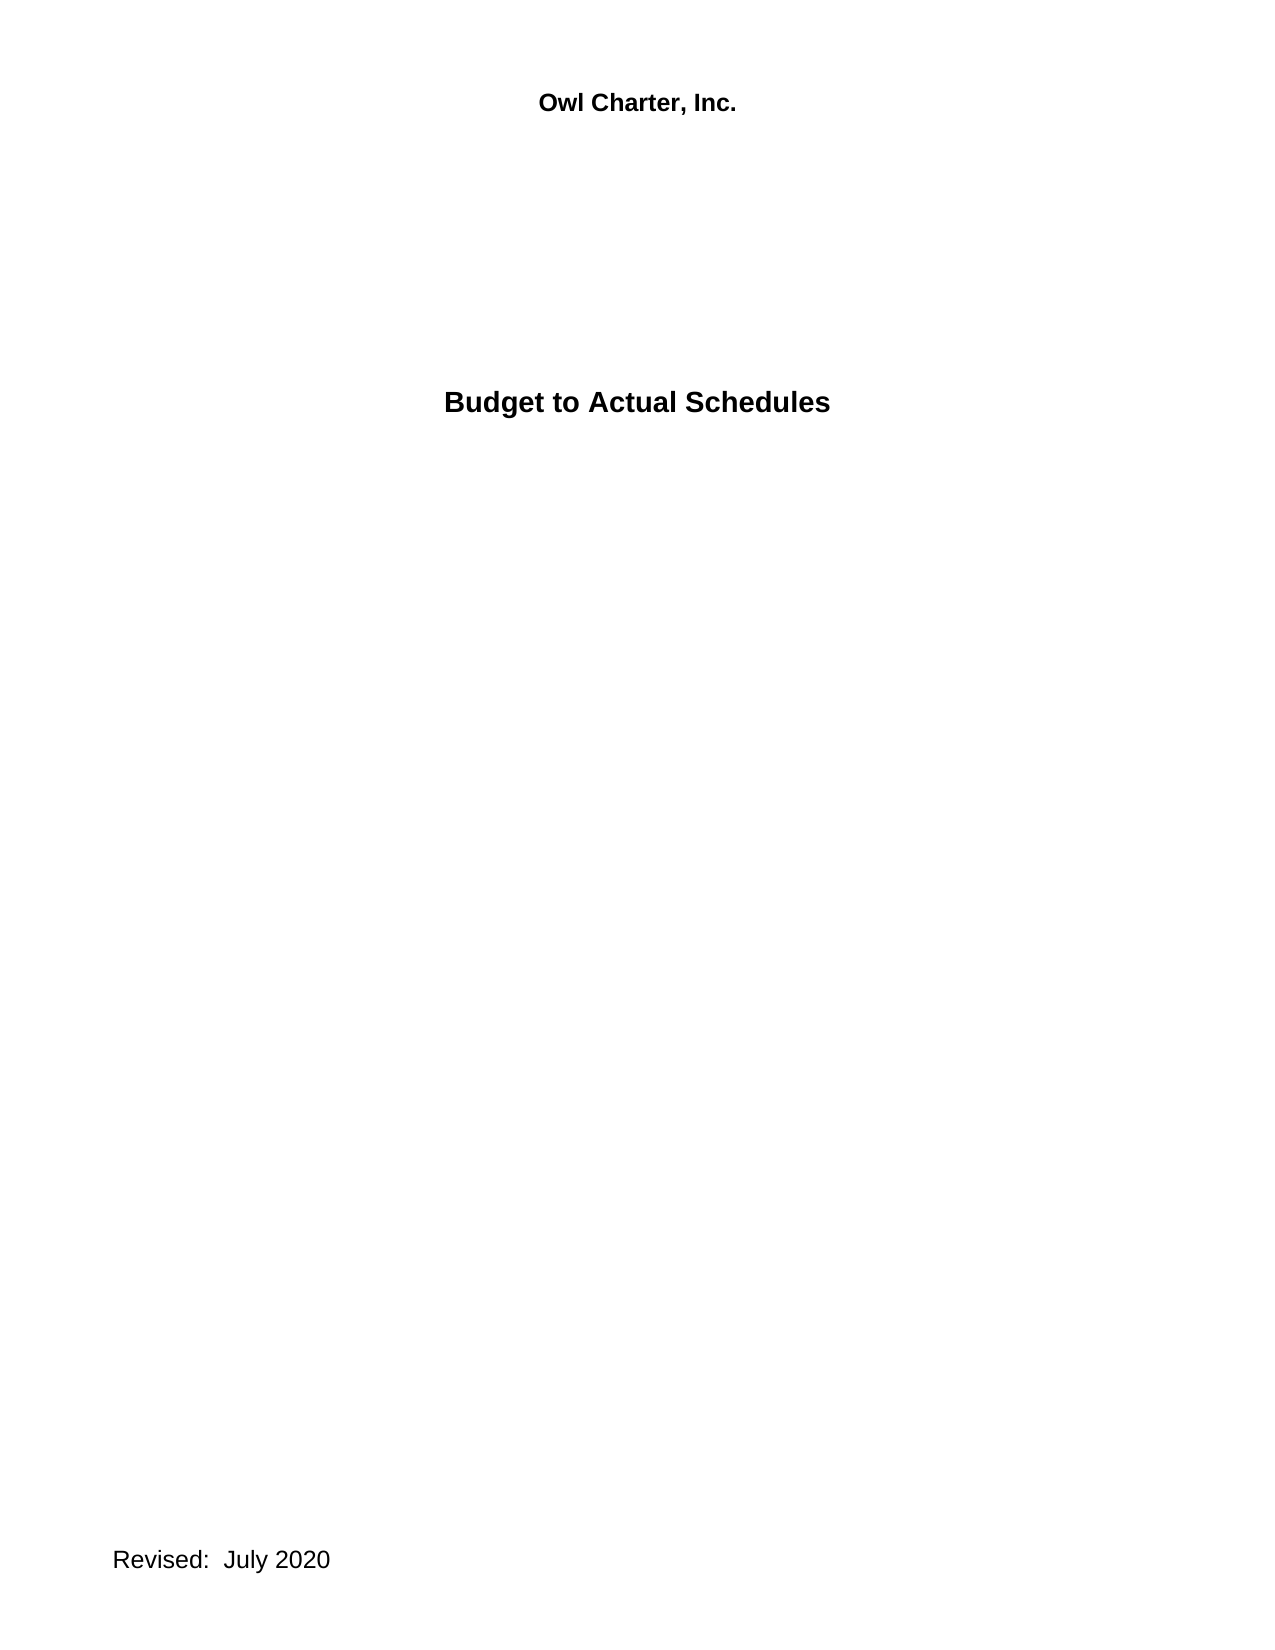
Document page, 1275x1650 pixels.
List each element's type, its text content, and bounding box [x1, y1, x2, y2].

text Budget to Actual Schedules [112, 385, 1162, 418]
